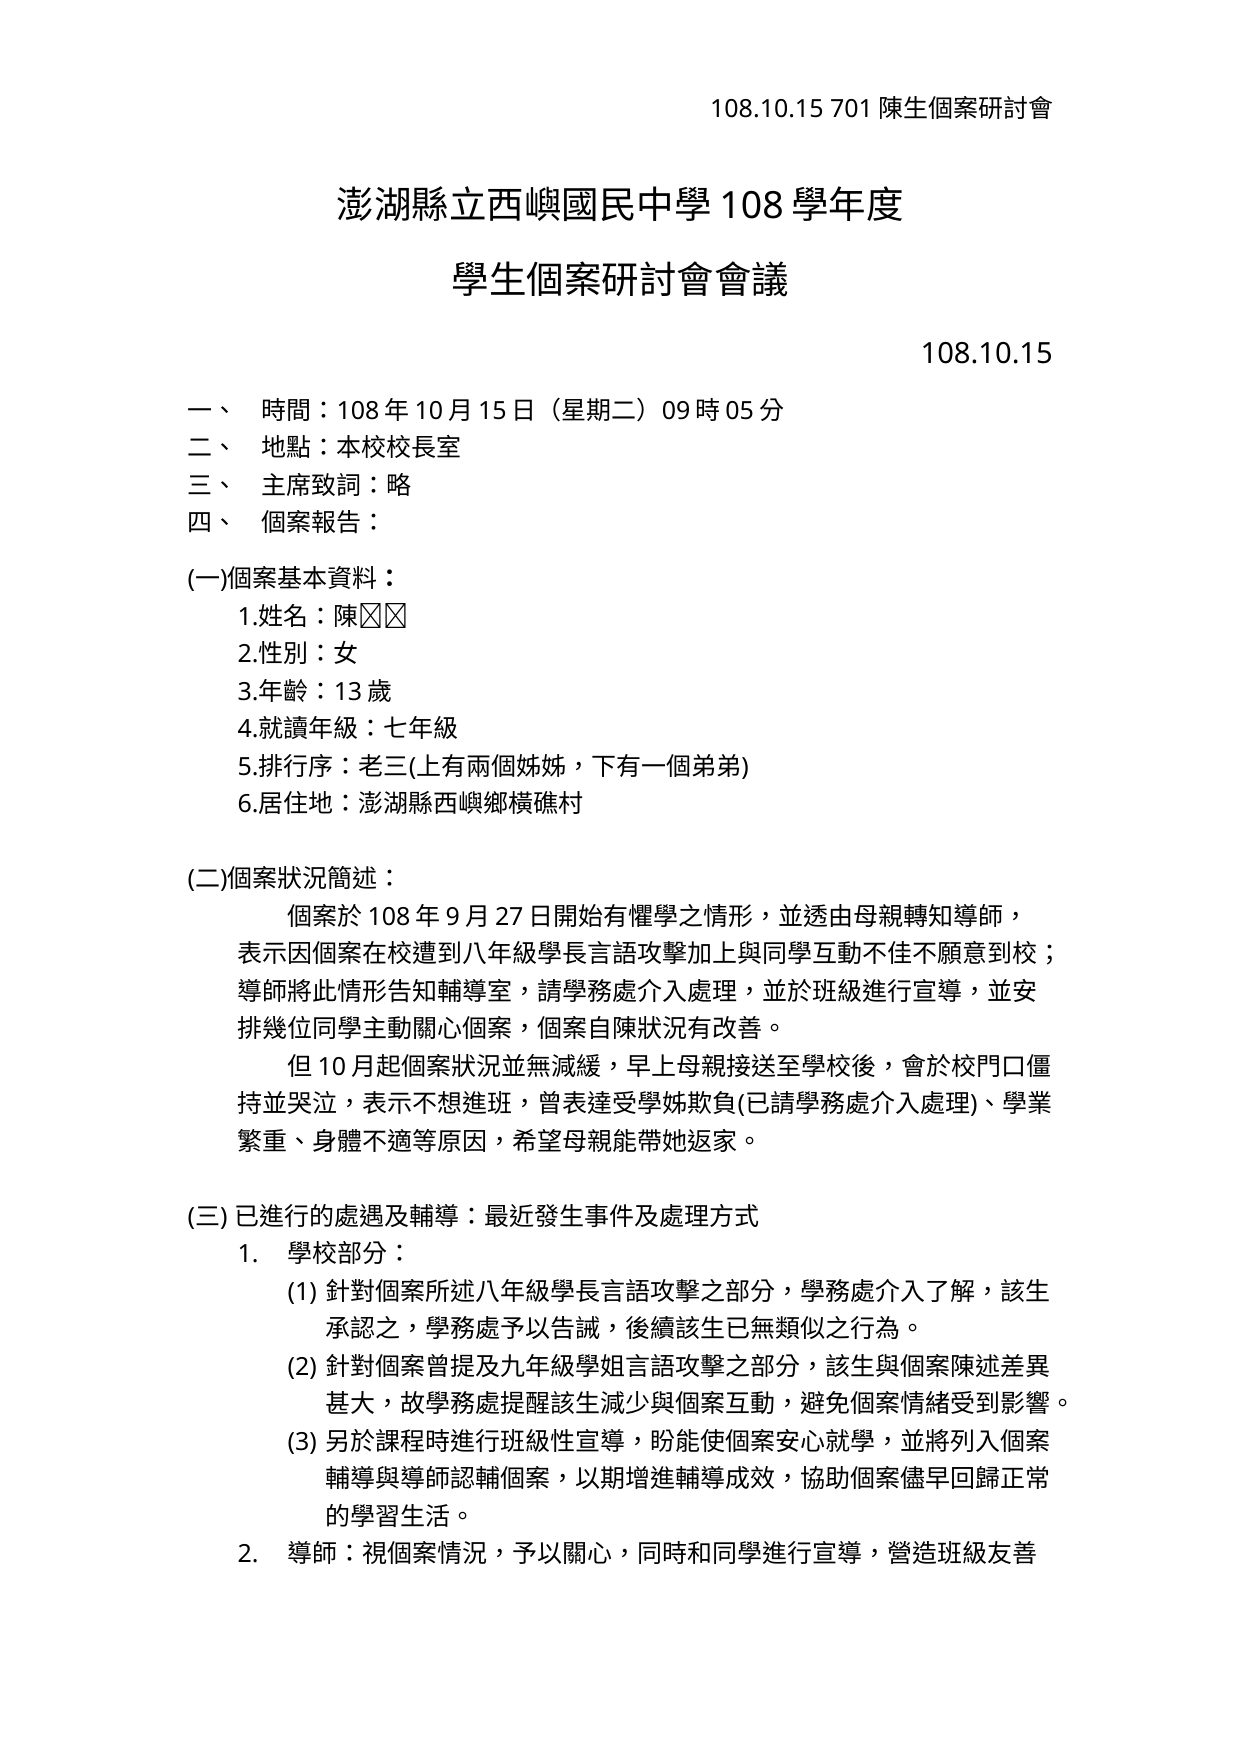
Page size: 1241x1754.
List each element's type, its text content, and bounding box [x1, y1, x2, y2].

list 另於課程時進行班級性宣導，盼能使個案安心就學，並將列入個案輔導與導師認輔個案，以期增進輔導成效，協助個案儘早回歸正常的學習生活。 [287, 1421, 1053, 1533]
text 108.10.15 [187, 314, 1053, 389]
list 主席致詞：略 [187, 464, 1053, 502]
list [237, 1533, 1053, 1571]
list (二)個案狀況簡述： [187, 858, 1053, 896]
text 6.居住地：澎湖縣西嶼鄉橫礁村 [237, 783, 1053, 821]
text 學生個案研討會會議 [187, 239, 1053, 314]
list 但10月起個案狀況並無減緩，早上母親接送至學校後，會於校門口僵持並哭泣，表示不想進班，曾表達受學姊欺負(已請學務處介入處理)、學業繁重、身體不適等原因，希望母親能帶她返家。 [237, 1046, 1053, 1158]
text (三) 已進行的處遇及輔導：最近發生事件及處理方式 [187, 1196, 1053, 1233]
list 針對個案所述八年級學長言語攻擊之部分，學務處介入了解，該生承認之，學務處予以告誡，後續該生已無類似之行為。 [287, 1271, 1053, 1346]
text 3.年齡：13歲 [237, 671, 1053, 708]
text 5.排行序：老三(上有兩個姊姊，下有一個弟弟) [237, 746, 1053, 783]
list 地點：本校校長室 [187, 427, 1053, 464]
text 4.就讀年級：七年級 [237, 708, 1053, 746]
list 個案於108年9月27日開始有懼學之情形，並透由母親轉知導師，表示因個案在校遭到八年級學長言語攻擊加上與同學互動不佳不願意到校；導師將此情形告知輔導室，請學務處介入處理，並於班級進行宣導，並安排幾位同學主動關心個案，個案自陳狀況有改善。 [237, 896, 1053, 1046]
list 時間：108年10月15日（星期二）09時05分 [187, 389, 1053, 427]
list 個案報告： [187, 502, 1053, 539]
list 學校部分： [237, 1233, 1053, 1271]
text 2.性別：女 [237, 633, 1053, 671]
text 1.姓名：陳 [237, 596, 1053, 633]
text 澎湖縣立西嶼國民中學108學年度 [187, 164, 1053, 239]
list 針對個案曾提及九年級學姐言語攻擊之部分，該生與個案陳述差異甚大，故學務處提醒該生減少與個案互動，避免個案情緒受到影響。 [287, 1346, 1053, 1421]
list (一)個案基本資料： [187, 558, 1053, 596]
